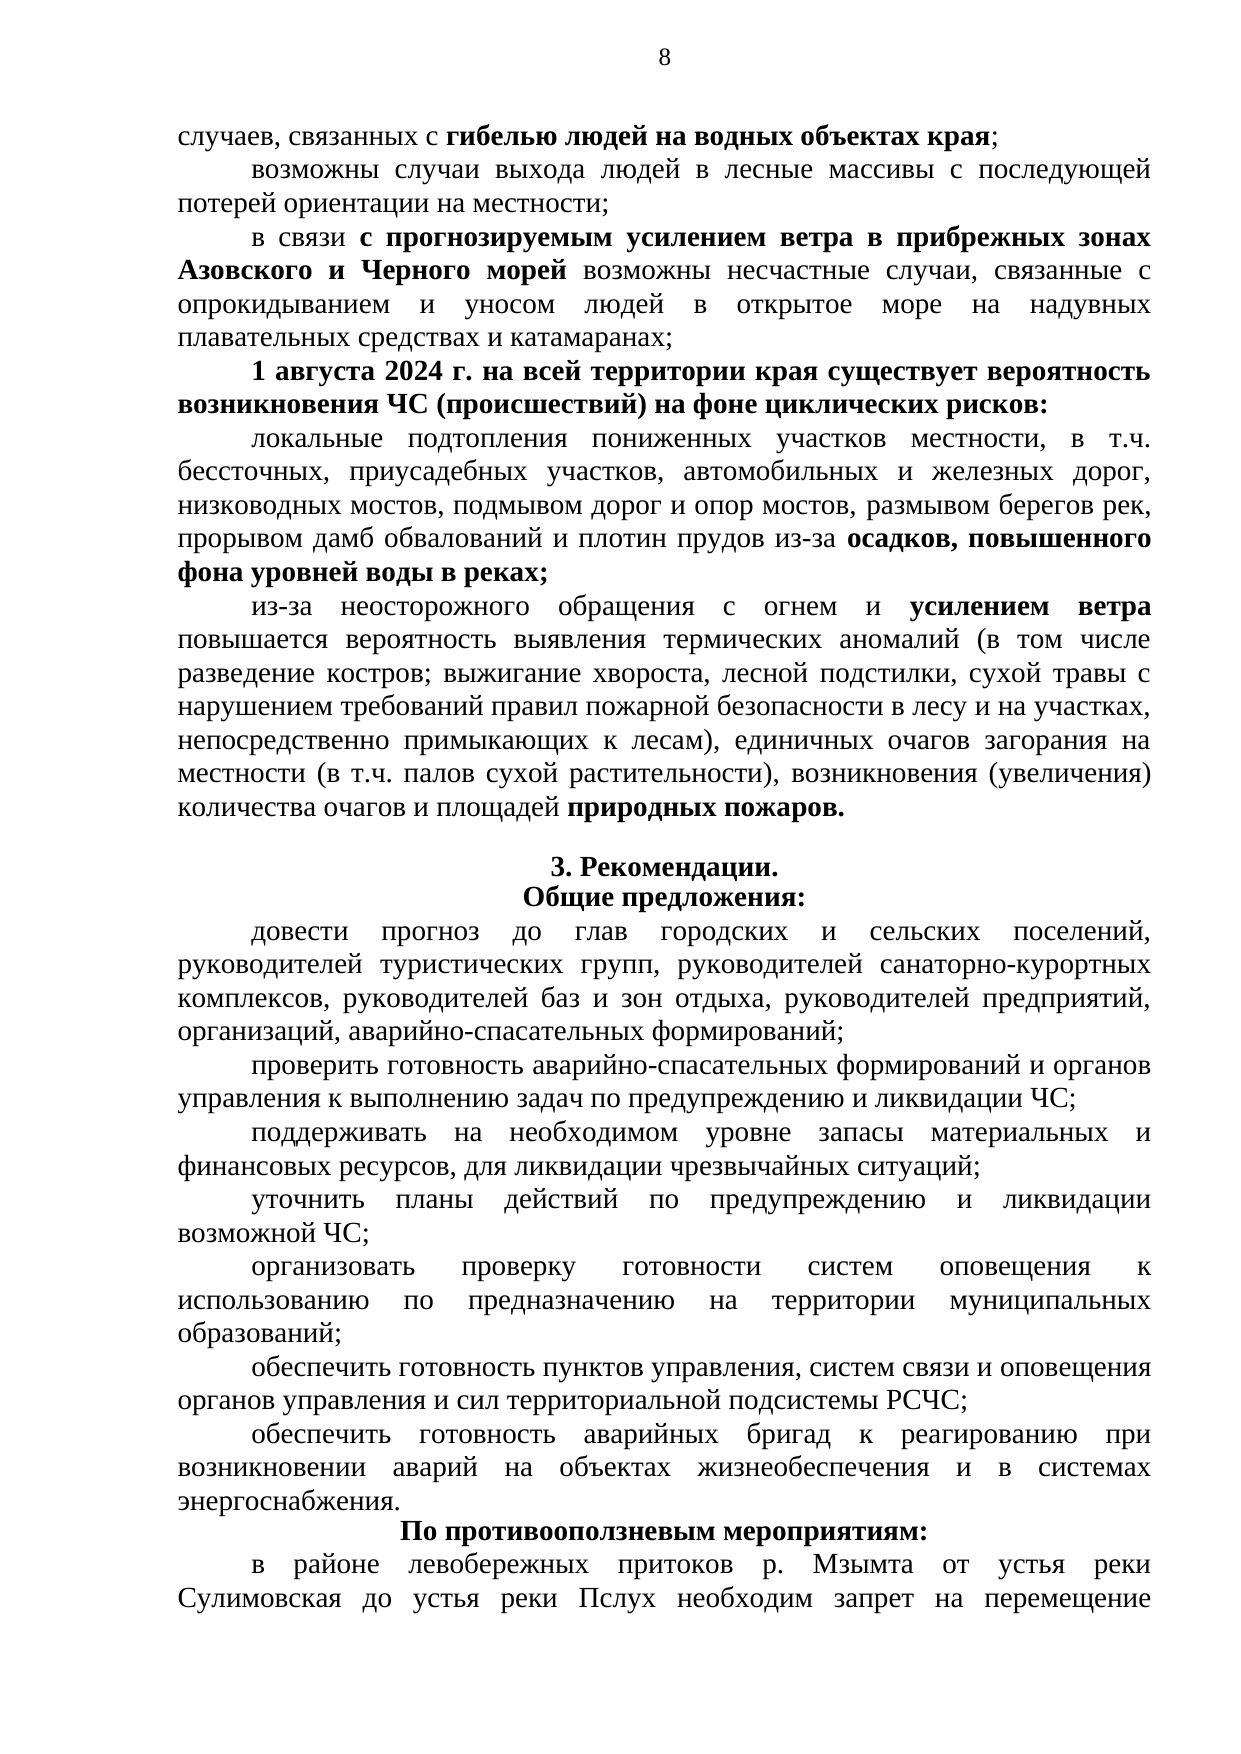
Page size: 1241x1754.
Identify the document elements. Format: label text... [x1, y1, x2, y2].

text обеспечить готовность аварийных бригад к реагированию при возникновении аварий на объектах жизнеобеспечения и в системах энергоснабжения. [177, 1416, 1152, 1517]
text обеспечить готовность пунктов управления, систем связи и оповещения органов управления и сил территориальной подсистемы РСЧС; [177, 1349, 1152, 1416]
text поддерживать на необходимом уровне запасы материальных и финансовых ресурсов, для ликвидации чрезвычайных ситуаций; [177, 1114, 1152, 1181]
text из-за неосторожного обращения с огнем и усилением ветра повышается вероятность выявления термических аномалий (в том числе разведение костров; выжигание хвороста, лесной подстилки, сухой травы с нарушением требований правил пожарной безопасности в лесу и на участках, непосредственно примыкающих к лесам), единичных очагов загорания на местности (в т.ч. палов сухой растительности), возникновения (увеличения) количества очагов и площадей природных пожаров. [177, 588, 1152, 822]
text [177, 118, 1152, 152]
text возможны случаи выхода людей в лесные массивы с последующей потерей ориентации на местности; [177, 152, 1152, 219]
text Общие предложения: [177, 883, 1152, 913]
text в связи с прогнозируемым усилением ветра в прибрежных зонах Азовского и Черного морей возможны несчастные случаи, связанные с опрокидыванием и уносом людей в открытое море на надувных плавательных средствах и катамаранах; [177, 219, 1152, 353]
text 1 августа 2024 г. на всей территории края существует вероятность возникновения ЧС (происшествий) на фоне циклических рисков: [177, 353, 1152, 420]
text довести прогноз до глав городских и сельских поселений, руководителей туристических групп, руководителей санаторно-курортных комплексов, руководителей баз и зон отдыха, руководителей предприятий, организаций, аварийно-спасательных формирований; [177, 913, 1152, 1047]
text организовать проверку готовности систем оповещения к использованию по предназначению на территории муниципальных образований; [177, 1248, 1152, 1349]
text 3. Рекомендации. [177, 853, 1152, 883]
text локальные подтопления пониженных участков местности, в т.ч. бессточных, приусадебных участков, автомобильных и железных дорог, низководных мостов, подмывом дорог и опор мостов, размывом берегов рек, прорывом дамб обвалований и плотин прудов из-за осадков, повышенного фона уровней воды в реках; [177, 420, 1152, 588]
text проверить готовность аварийно-спасательных формирований и органов управления к выполнению задач по предупреждению и ликвидации ЧС; [177, 1047, 1152, 1114]
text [177, 1547, 1152, 1614]
text По противооползневым мероприятиям: [177, 1517, 1152, 1547]
text уточнить планы действий по предупреждению и ликвидации возможной ЧС; [177, 1181, 1152, 1248]
